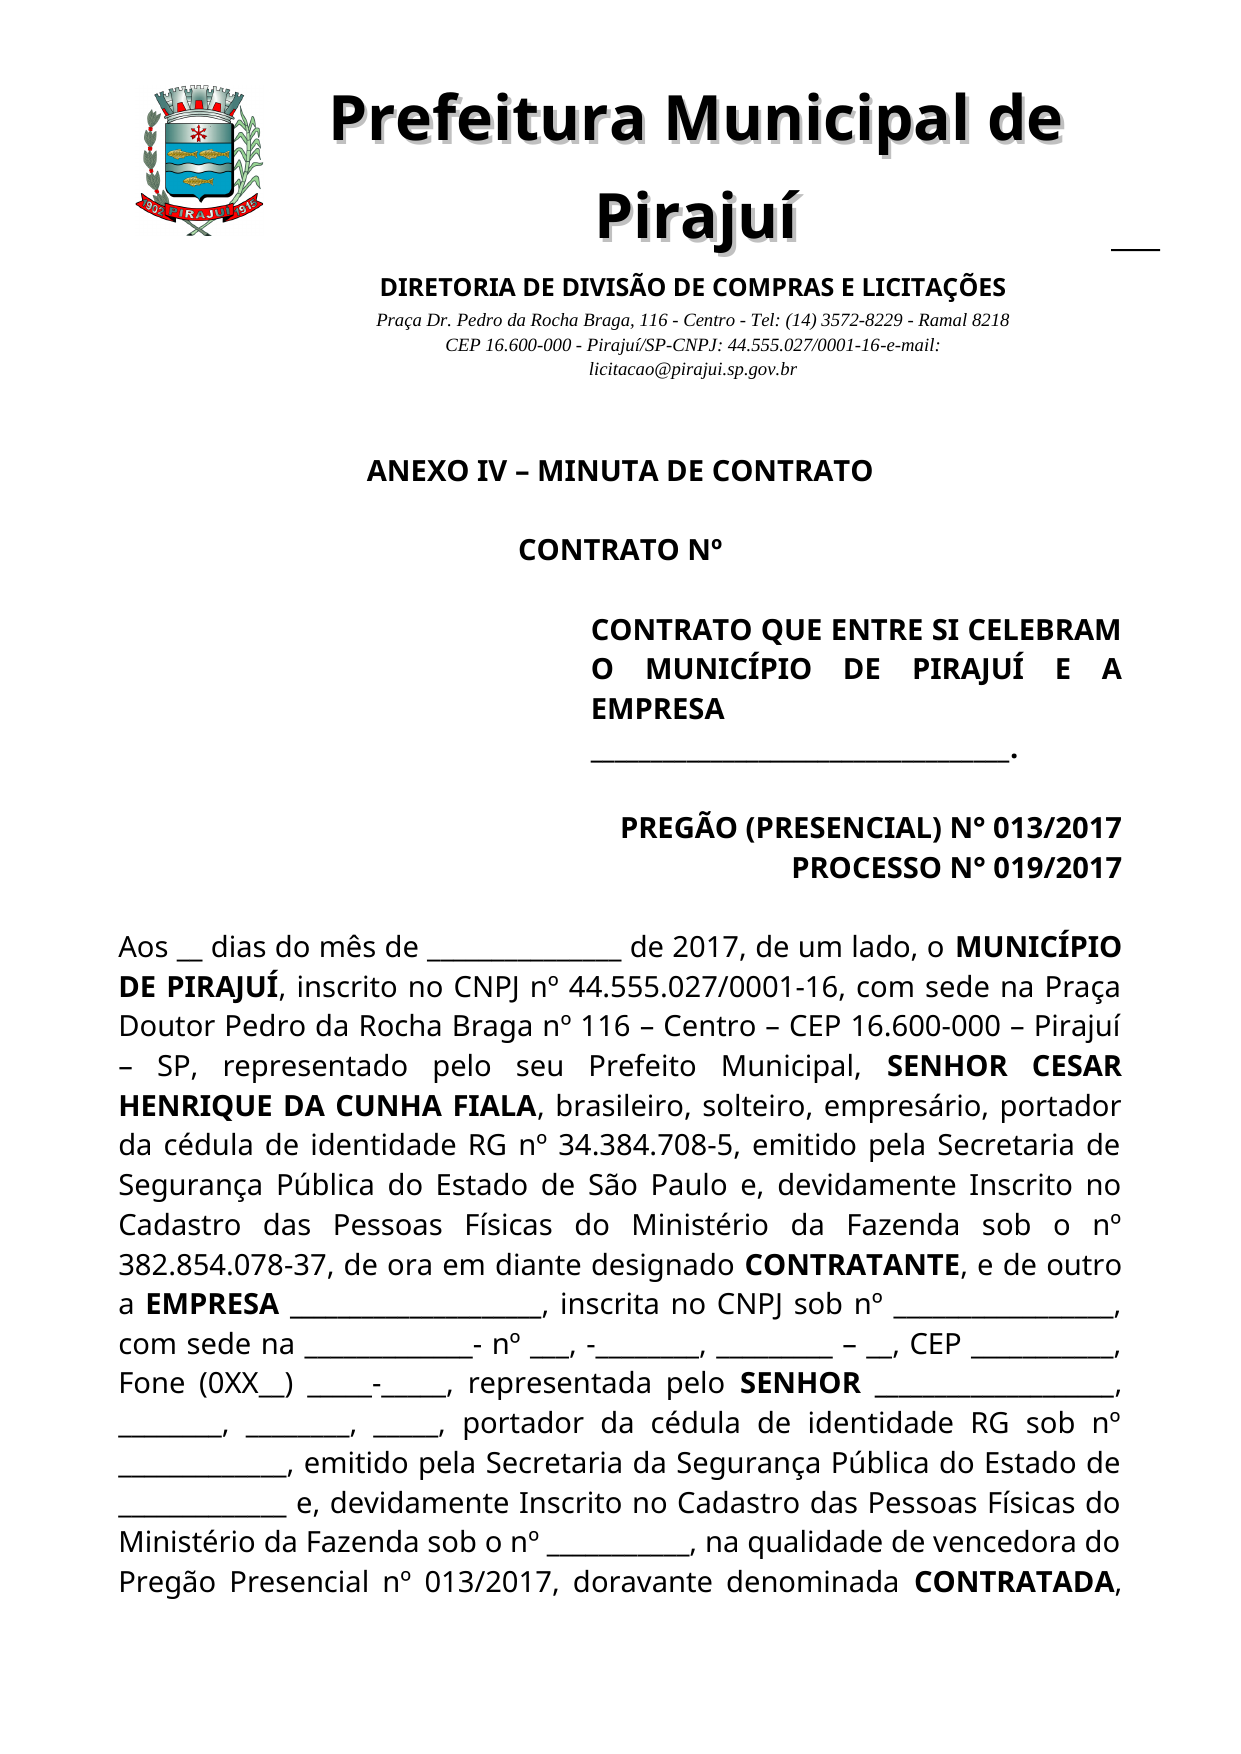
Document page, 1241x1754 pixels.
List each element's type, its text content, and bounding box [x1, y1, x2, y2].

text CONTRATO Nº [118, 529, 1122, 569]
text CONTRATO QUE ENTRE SI CELEBRAM O MUNICÍPIO DE PIRAJUÍ E A EMPRESA ___________________________________. [591, 609, 1122, 767]
text PREGÃO (PRESENCIAL) N° 013/2017 [118, 807, 1122, 847]
picture [135, 85, 264, 236]
text ANEXO IV – MINUTA DE CONTRATO [118, 450, 1122, 490]
text PROCESSO N° 019/2017 [118, 847, 1122, 887]
